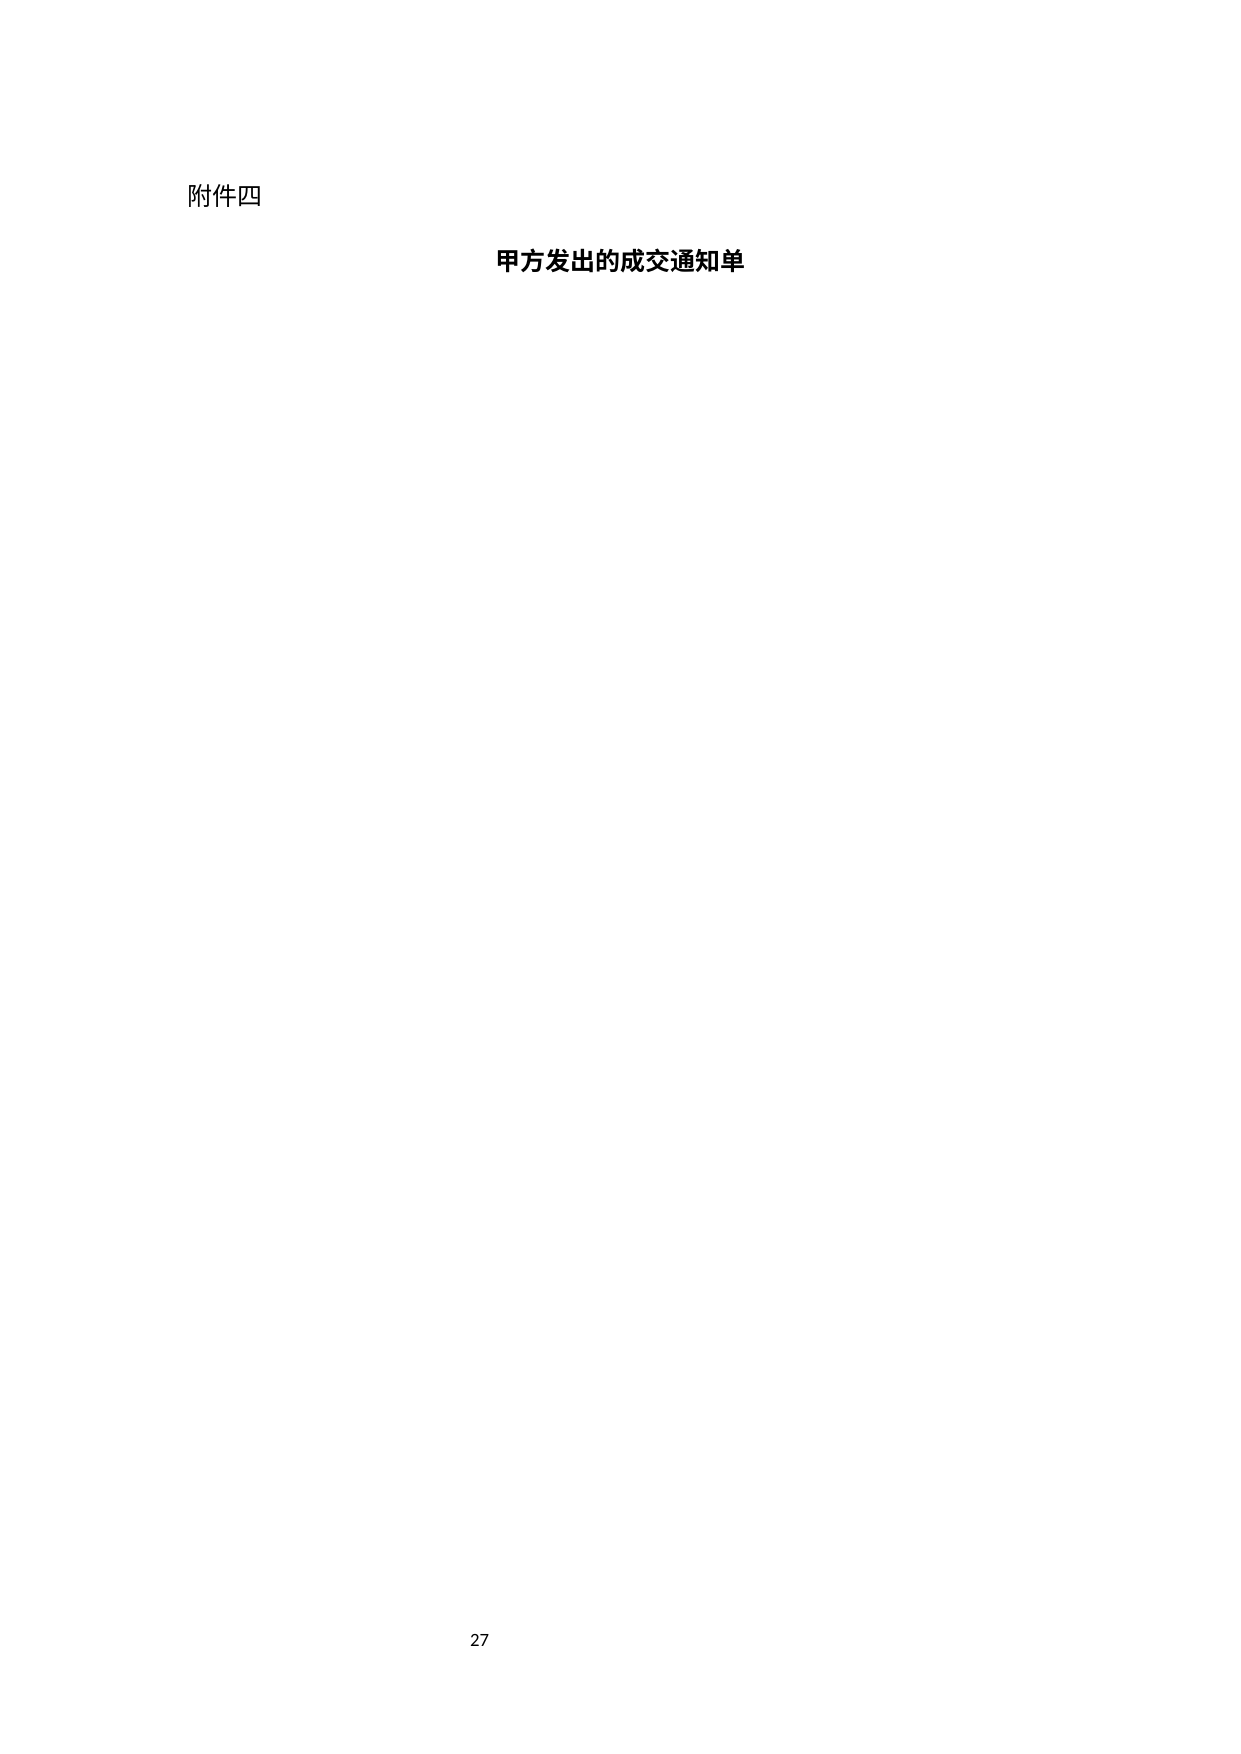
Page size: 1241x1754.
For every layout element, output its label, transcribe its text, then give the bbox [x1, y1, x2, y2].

text 附件四 [187, 162, 1053, 227]
text 甲方发出的成交通知单 [187, 227, 1053, 292]
